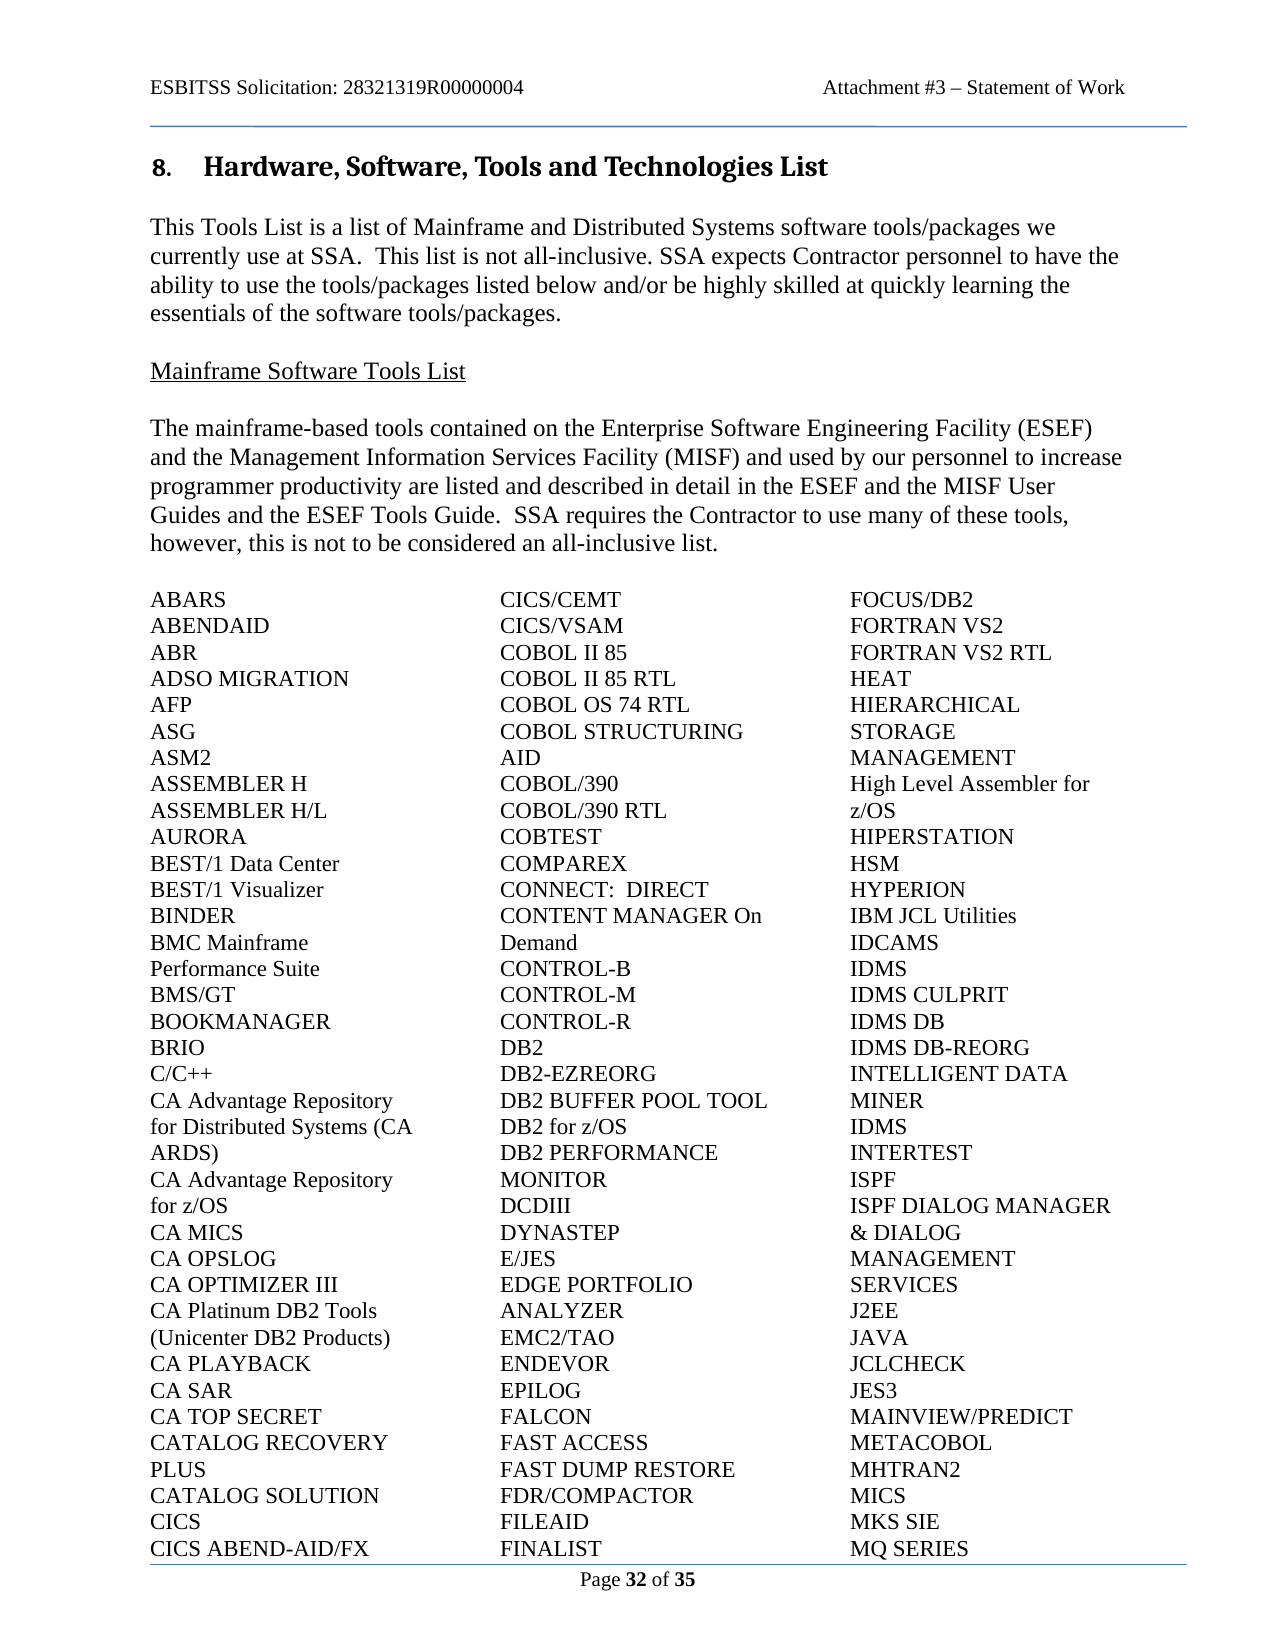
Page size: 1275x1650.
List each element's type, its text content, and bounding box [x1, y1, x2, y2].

text This Tools List is a list of Mainframe and Distributed Systems software tools/packages we currently use at SSA. This list is not all-inclusive. SSA expects Contractor personnel to have the ability to use the tools/packages listed below and/or be highly skilled at quickly learning the essentials of the software tools/packages. [150, 212, 1125, 327]
text IDMS DB-REORG [850, 1034, 1125, 1060]
text BEST/1 Data Center [150, 849, 425, 876]
text CONTROL-M [500, 981, 775, 1008]
text CATALOG SOLUTION [150, 1482, 425, 1508]
text AURORA [150, 823, 425, 849]
text CONTENT MANAGER On Demand [500, 902, 775, 955]
text FORTRAN VS2 RTL [850, 639, 1125, 665]
subtitle Hardware, Software, Tools and Technologies List [152, 150, 1125, 183]
text CA SAR [150, 1377, 425, 1403]
text ASG [150, 718, 425, 744]
text COBOL II 85 RTL [500, 665, 775, 691]
text BINDER [150, 902, 425, 929]
text CONTROL-R [500, 1008, 775, 1034]
text CATALOG RECOVERY PLUS [150, 1429, 425, 1482]
text IDMS [850, 1113, 1125, 1139]
text MICS [850, 1482, 1125, 1508]
text HEAT [850, 665, 1125, 691]
text CICS [150, 1508, 425, 1535]
text JCLCHECK [850, 1350, 1125, 1377]
text COBOL/390 [500, 771, 775, 797]
text EMC2/TAO [500, 1324, 775, 1350]
text CA Advantage Repository for Distributed Systems (CA ARDS) [150, 1087, 425, 1166]
text ENDEVOR [500, 1350, 775, 1377]
text IDMS CULPRIT [850, 981, 1125, 1008]
text CA TOP SECRET [150, 1403, 425, 1429]
text COBOL STRUCTURING AID [500, 718, 775, 771]
text IBM JCL Utilities [850, 902, 1125, 929]
text C/C++ [150, 1060, 425, 1087]
text FALCON [500, 1403, 775, 1429]
text BMC Mainframe Performance Suite [150, 929, 425, 981]
text IDCAMS [850, 929, 1125, 955]
text ASSEMBLER H/L [150, 797, 425, 823]
text J2EE [850, 1298, 1125, 1324]
text E/JES [500, 1245, 775, 1271]
text ASSEMBLER H [150, 771, 425, 797]
text HIPERSTATION [850, 823, 1125, 849]
text HSM [850, 849, 1125, 876]
text FILEAID [500, 1508, 775, 1535]
text BOOKMANAGER [150, 1008, 425, 1034]
text INTELLIGENT DATA MINER [850, 1060, 1125, 1113]
text BMS/GT [150, 981, 425, 1008]
text CICS/VSAM [500, 612, 775, 639]
text HIERARCHICAL STORAGE MANAGEMENT [850, 691, 1125, 771]
text DB2-EZREORG [500, 1060, 775, 1087]
text Mainframe Software Tools List [150, 356, 1125, 385]
text IDMS DB [850, 1008, 1125, 1034]
text COBOL OS 74 RTL [500, 691, 775, 718]
text DB2 for z/OS [500, 1113, 775, 1139]
text DB2 [500, 1034, 775, 1060]
text ADSO MIGRATION [150, 665, 425, 691]
text High Level Assembler for z/OS [850, 771, 1125, 823]
text AFP [150, 691, 425, 718]
text METACOBOL [850, 1429, 1125, 1456]
text CICS/CEMT [500, 586, 775, 612]
text DCDIII [500, 1192, 775, 1218]
text DB2 BUFFER POOL TOOL [500, 1087, 775, 1113]
text CA Platinum DB2 Tools (Unicenter DB2 Products) [150, 1298, 425, 1350]
text MKS SIE [850, 1508, 1125, 1535]
text JAVA [850, 1324, 1125, 1350]
text FINALIST [500, 1535, 775, 1561]
text MQ SERIES [850, 1535, 1125, 1561]
text ASM2 [150, 744, 425, 771]
text FAST ACCESS [500, 1429, 775, 1456]
text FOCUS/DB2 [850, 586, 1125, 612]
text ABENDAID [150, 612, 425, 639]
text CICS ABEND-AID/FX [150, 1535, 425, 1561]
text IDMS [850, 955, 1125, 981]
text ISPF DIALOG MANAGER & DIALOG MANAGEMENT SERVICES [850, 1192, 1125, 1298]
text FAST DUMP RESTORE [500, 1456, 775, 1482]
text CA Advantage Repository for z/OS [150, 1166, 425, 1218]
text MHTRAN2 [850, 1456, 1125, 1482]
text ABR [150, 639, 425, 665]
text CA MICS [150, 1218, 425, 1245]
text ISPF [850, 1166, 1125, 1192]
text CONNECT: DIRECT [500, 876, 775, 902]
text INTERTEST [850, 1139, 1125, 1166]
text COBTEST [500, 823, 775, 849]
text CA OPTIMIZER III [150, 1271, 425, 1298]
text BRIO [150, 1034, 425, 1060]
text FDR/COMPACTOR [500, 1482, 775, 1508]
text EPILOG [500, 1377, 775, 1403]
text COBOL/390 RTL [500, 797, 775, 823]
text JES3 [850, 1377, 1125, 1403]
text CONTROL-B [500, 955, 775, 981]
text COBOL II 85 [500, 639, 775, 665]
text CA OPSLOG [150, 1245, 425, 1271]
text CA PLAYBACK [150, 1350, 425, 1377]
text ABARS [150, 586, 425, 612]
text DB2 PERFORMANCE MONITOR [500, 1139, 775, 1192]
text BEST/1 Visualizer [150, 876, 425, 902]
text DYNASTEP [500, 1218, 775, 1245]
text COMPAREX [500, 849, 775, 876]
text The mainframe-based tools contained on the Enterprise Software Engineering Facility (ESEF) and the Management Information Services Facility (MISF) and used by our personnel to increase programmer productivity are listed and described in detail in the ESEF and the MISF User Guides and the ESEF Tools Guide. SSA requires the Contractor to use many of these tools, however, this is not to be considered an all-inclusive list. [150, 413, 1125, 557]
text FORTRAN VS2 [850, 612, 1125, 639]
text HYPERION [850, 876, 1125, 902]
text EDGE PORTFOLIO ANALYZER [500, 1271, 775, 1324]
text MAINVIEW/PREDICT [850, 1403, 1125, 1429]
